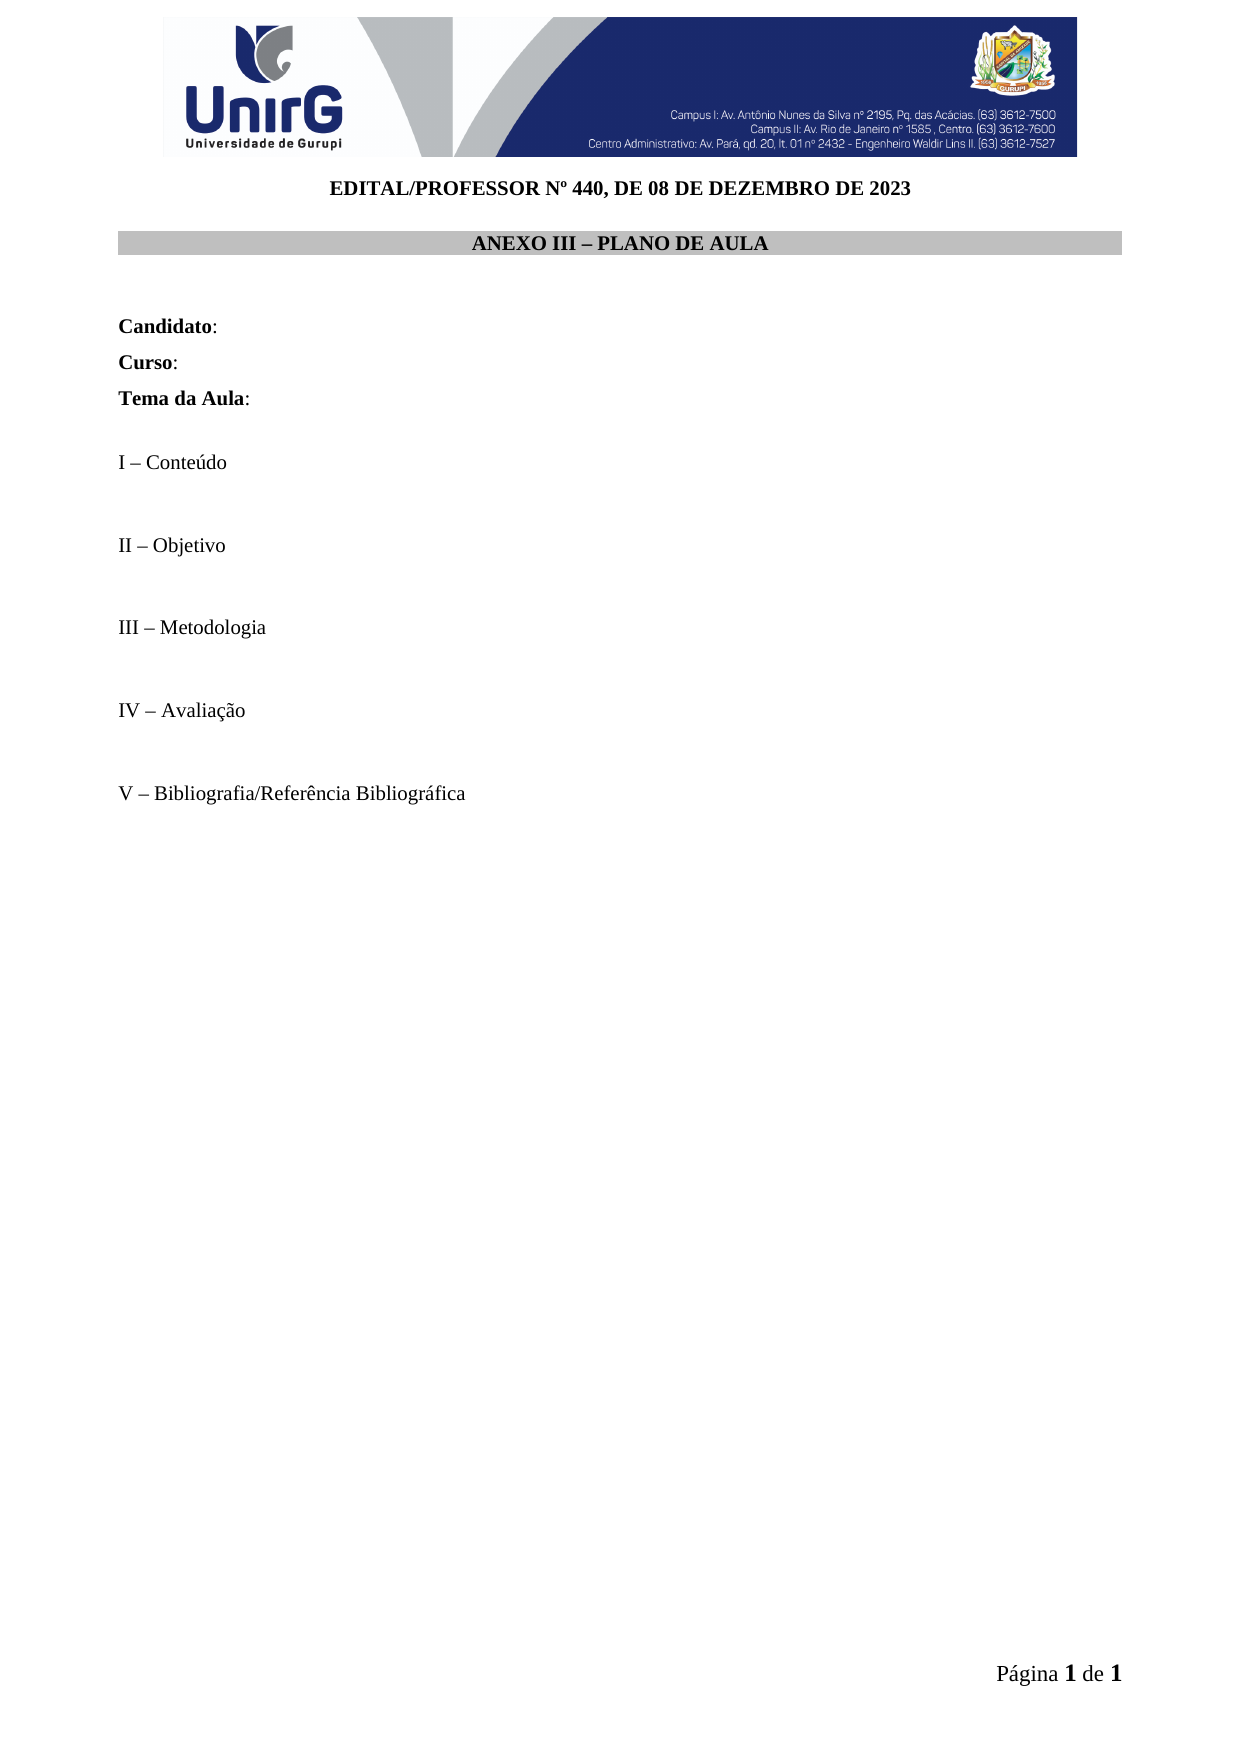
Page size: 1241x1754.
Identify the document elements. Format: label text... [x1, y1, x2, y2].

text Tema da Aula: [118, 386, 1122, 410]
text EDITAL/PROFESSOR Nº 440, DE 08 DE DEZEMBRO DE 2023 [118, 176, 1122, 200]
text Curso: [118, 350, 1122, 374]
text II – Objetivo [118, 532, 1122, 557]
text ANEXO III – PLANO DE AULA [118, 231, 1122, 255]
text I – Conteúdo [118, 450, 1122, 474]
text IV – Avaliação [118, 698, 1122, 722]
text V – Bibliografia/Referência Bibliográfica [118, 781, 1122, 805]
picture [163, 17, 1078, 157]
text III – Metodologia [118, 615, 1122, 639]
text Candidato: [118, 314, 1122, 338]
